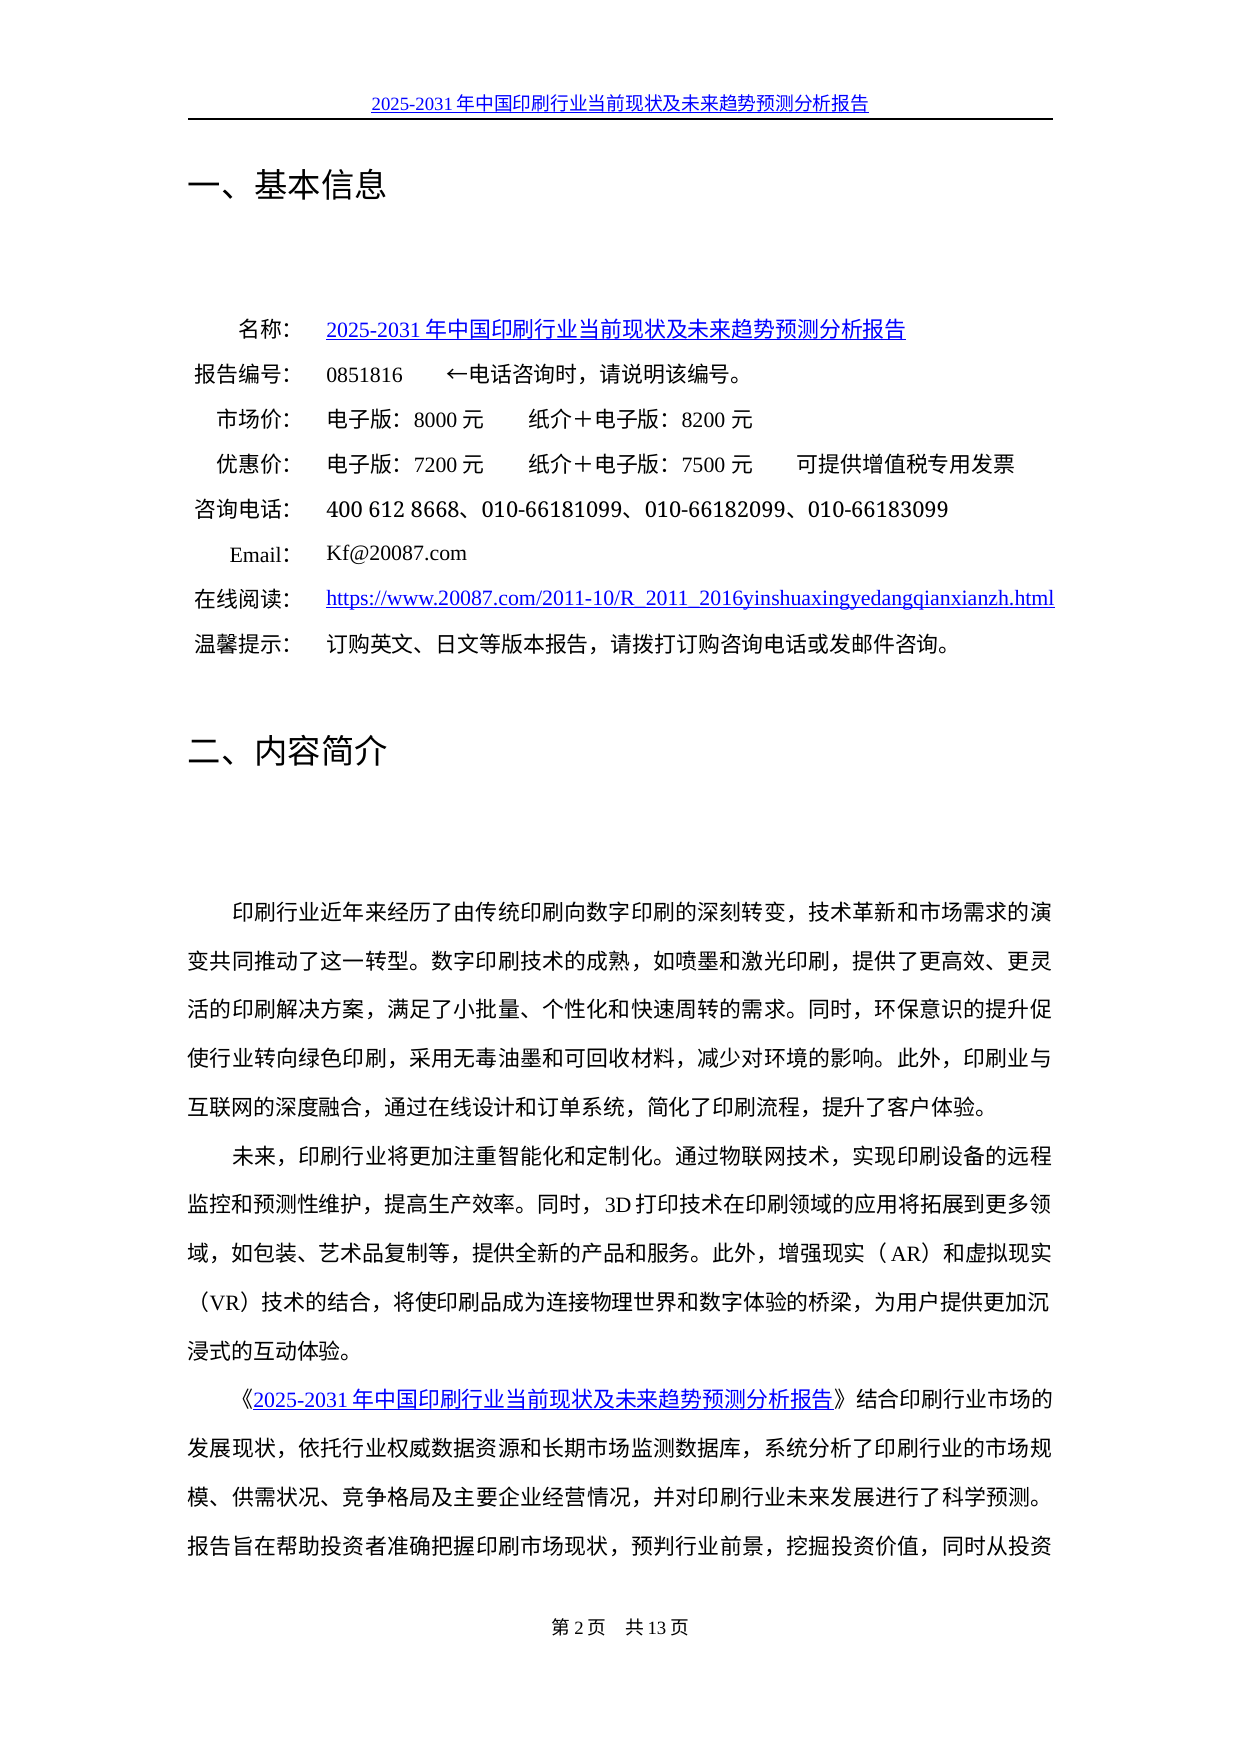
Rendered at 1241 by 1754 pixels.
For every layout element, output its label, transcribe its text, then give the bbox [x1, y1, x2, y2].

table_cell Email： [167, 537, 315, 582]
table_header 2025-2031年中国印刷行业当前现状及未来趋势预测分析报告 [315, 312, 1073, 357]
table_cell 市场价： [167, 402, 315, 447]
table_cell Kf@20087.com [315, 537, 1073, 582]
title 一、基本信息 [187, 150, 1053, 215]
table_cell 电子版：7200 元 纸介＋电子版：7500 元 可提供增值税专用发票 [315, 447, 1073, 492]
table_header 名称： [167, 312, 315, 357]
table_cell 订购英文、日文等版本报告，请拨打订购咨询电话或发邮件咨询。 [315, 627, 1073, 672]
title 二、内容简介 [187, 717, 1053, 782]
table_cell 在线阅读： [167, 582, 315, 627]
table_cell 温馨提示： [167, 627, 315, 672]
table_cell [315, 582, 1073, 627]
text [187, 894, 1053, 1561]
table_cell 报告编号： [167, 357, 315, 402]
table_cell 400 612 8668、010-66181099、010-66182099、010-66183099 [315, 492, 1073, 537]
table_cell 优惠价： [167, 447, 315, 492]
table_cell 电子版：8000 元 纸介＋电子版：8200 元 [315, 402, 1073, 447]
table_cell 0851816 ←电话咨询时，请说明该编号。 [315, 357, 1073, 402]
table_cell 咨询电话： [167, 492, 315, 537]
